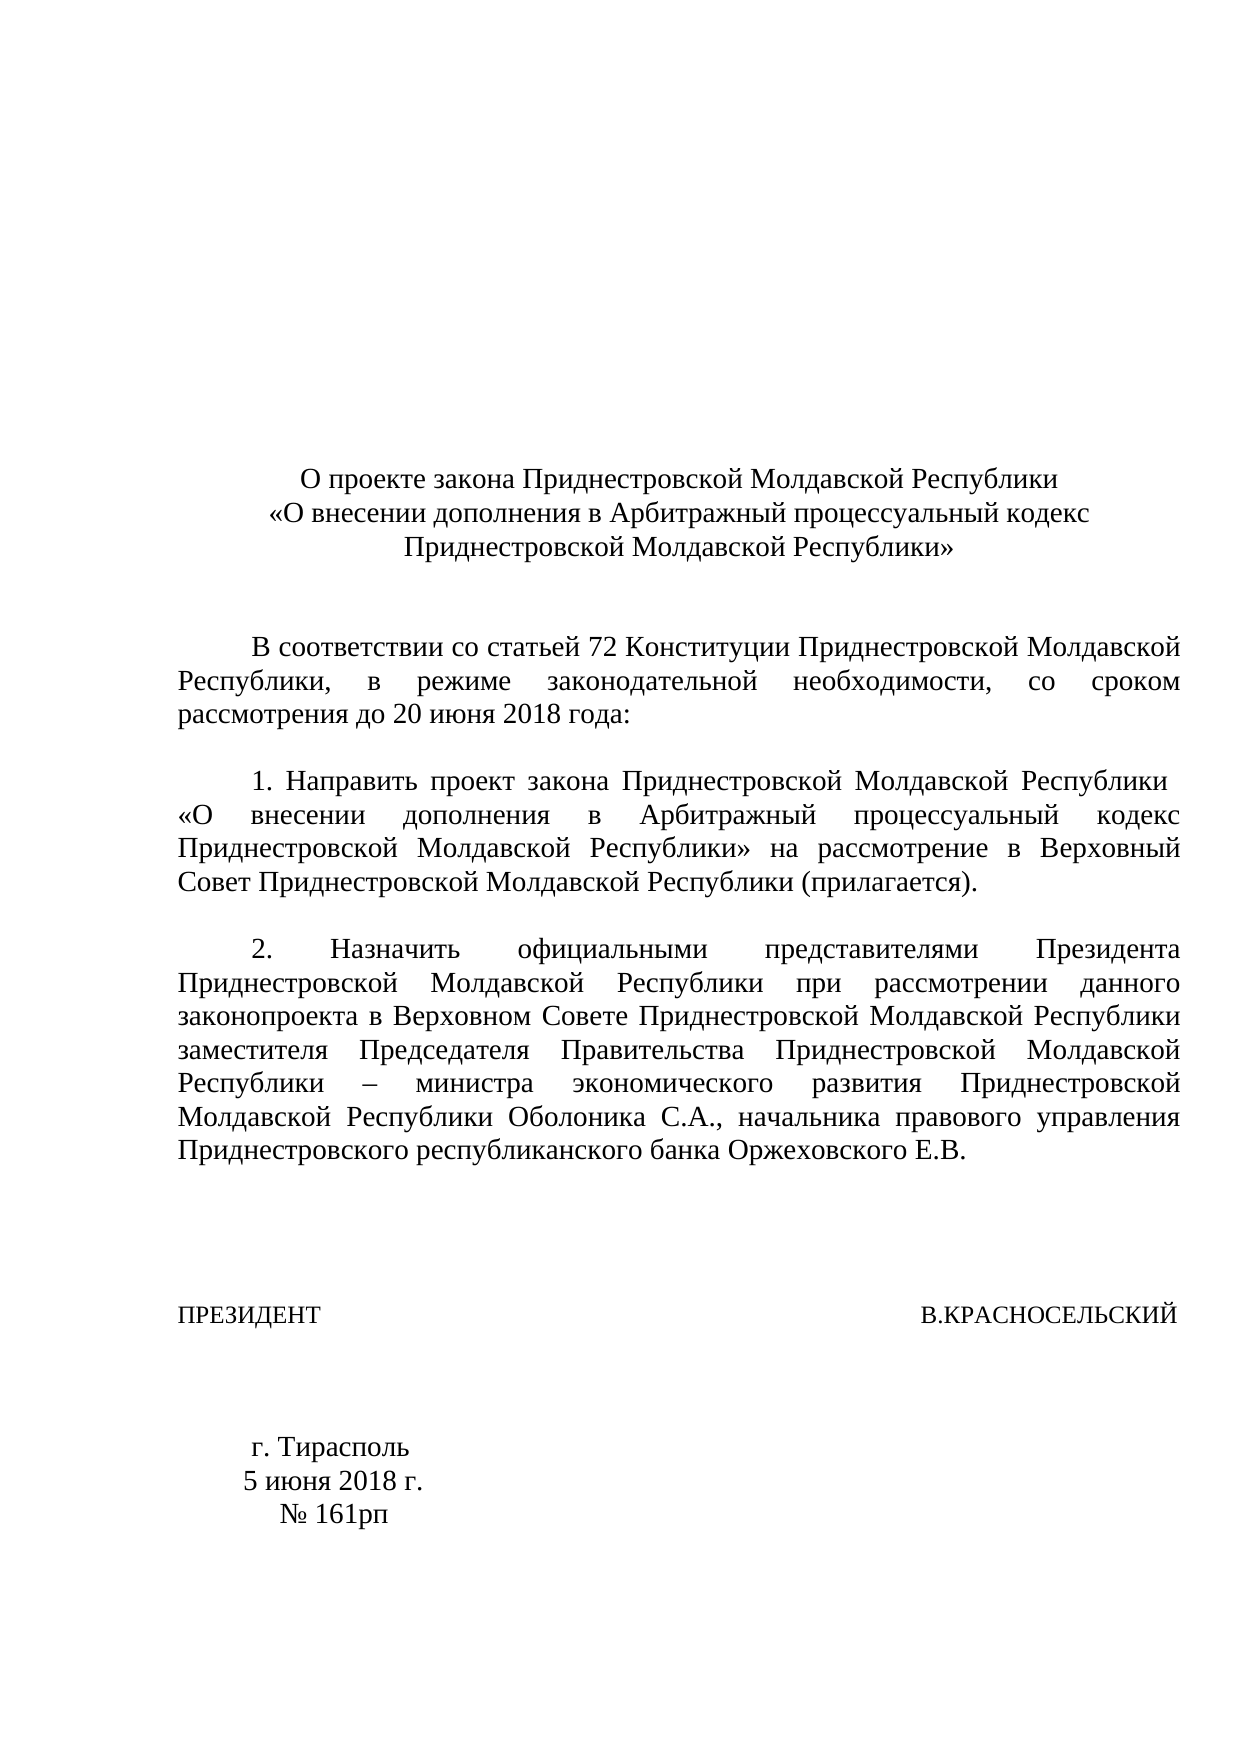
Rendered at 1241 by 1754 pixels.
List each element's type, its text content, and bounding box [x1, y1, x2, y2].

text № 161рп [177, 1497, 1181, 1530]
text 5 июня 2018 г. [177, 1463, 1181, 1497]
text г. Тирасполь [177, 1429, 1181, 1463]
text 2. Назначить официальными представителями Президента Приднестровской Молдавской Республики при рассмотрении данного законопроекта в Верховном Совете Приднестровской Молдавской Республики заместителя Председателя Правительства Приднестровской Молдавской Республики – министра экономического развития Приднестровской Молдавской Республики Оболоника С.А., начальника правового управления Приднестровского республиканского банка Оржеховского Е.В. [177, 931, 1181, 1166]
text «О внесении дополнения в Арбитражный процессуальный кодекс [177, 495, 1181, 529]
text Приднестровской Молдавской Республики» [177, 529, 1181, 562]
text 1. Направить проект закона Приднестровской Молдавской Республики «О внесении дополнения в Арбитражный процессуальный кодекс Приднестровской Молдавской Республики» на рассмотрение в Верховный Совет Приднестровской Молдавской Республики (прилагается). [177, 763, 1181, 898]
text ПРЕЗИДЕНТ В.КРАСНОСЕЛЬСКИЙ [177, 1300, 1181, 1329]
text В соответствии со статьей 72 Конституции Приднестровской Молдавской Республики, в режиме законодательной необходимости, со сроком рассмотрения до 20 июня 2018 года: [177, 629, 1181, 730]
text О проекте закона Приднестровской Молдавской Республики [177, 462, 1181, 495]
